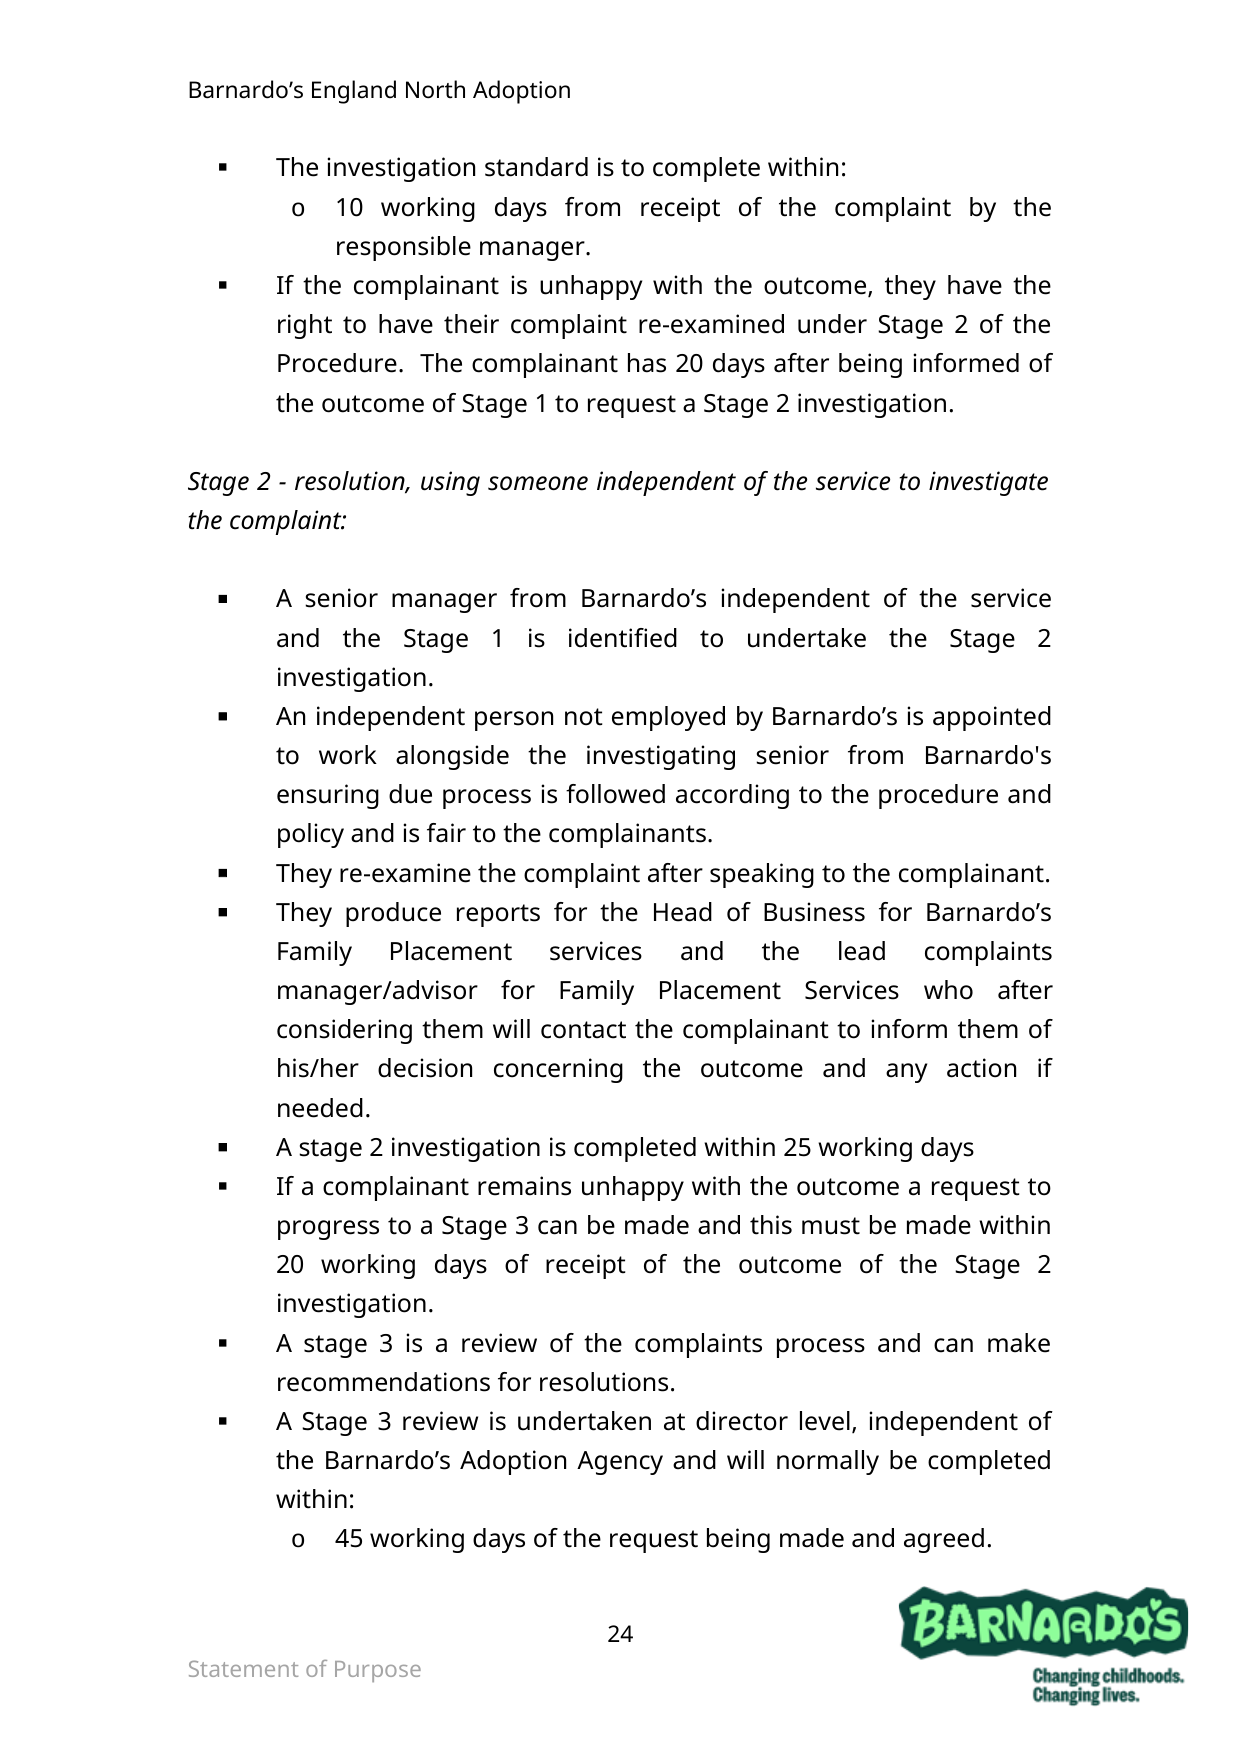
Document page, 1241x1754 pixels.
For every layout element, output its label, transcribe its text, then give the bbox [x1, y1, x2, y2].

list A Stage 3 review is undertaken at director level, independent of the Barnardo’s Adoption Agency and will normally be completed within: [217, 1403, 1053, 1516]
list A stage 2 investigation is completed within 25 working days [217, 1129, 1053, 1163]
picture [897, 1586, 1188, 1709]
list A stage 3 is a review of the complaints process and can make recommendations for resolutions. [217, 1325, 1053, 1398]
list If a complainant remains unhappy with the outcome a request to progress to a Stage 3 can be made and this must be made within 20 working days of receipt of the outcome of the Stage 2 investigation. [217, 1168, 1053, 1320]
list 45 working days of the request being made and agreed. [291, 1521, 1053, 1555]
text Stage 2 - resolution, using someone independent of the service to investigate the complaint: [187, 463, 1053, 537]
list They produce reports for the Head of Business for Barnardo’s Family Placement services and the lead complaints manager/advisor for Family Placement Services who after considering them will contact the complainant to inform them of his/her decision concerning the outcome and any action if needed. [217, 894, 1053, 1124]
list The investigation standard is to complete within: [217, 150, 1053, 184]
list An independent person not employed by Barnardo’s is appointed to work alongside the investigating senior from Barnardo's ensuring due process is followed according to the procedure and policy and is fair to the complainants. [217, 698, 1053, 850]
list 10 working days from receipt of the complaint by the responsible manager. [291, 189, 1053, 263]
list A senior manager from Barnardo’s independent of the service and the Stage 1 is identified to undertake the Stage 2 investigation. [217, 581, 1053, 693]
list They re-examine the complaint after speaking to the complainant. [217, 855, 1053, 889]
list If the complainant is unhappy with the outcome, they have the right to have their complaint re-examined under Stage 2 of the Procedure. The complainant has 20 days after being informed of the outcome of Stage 1 to request a Stage 2 investigation. [217, 268, 1053, 419]
